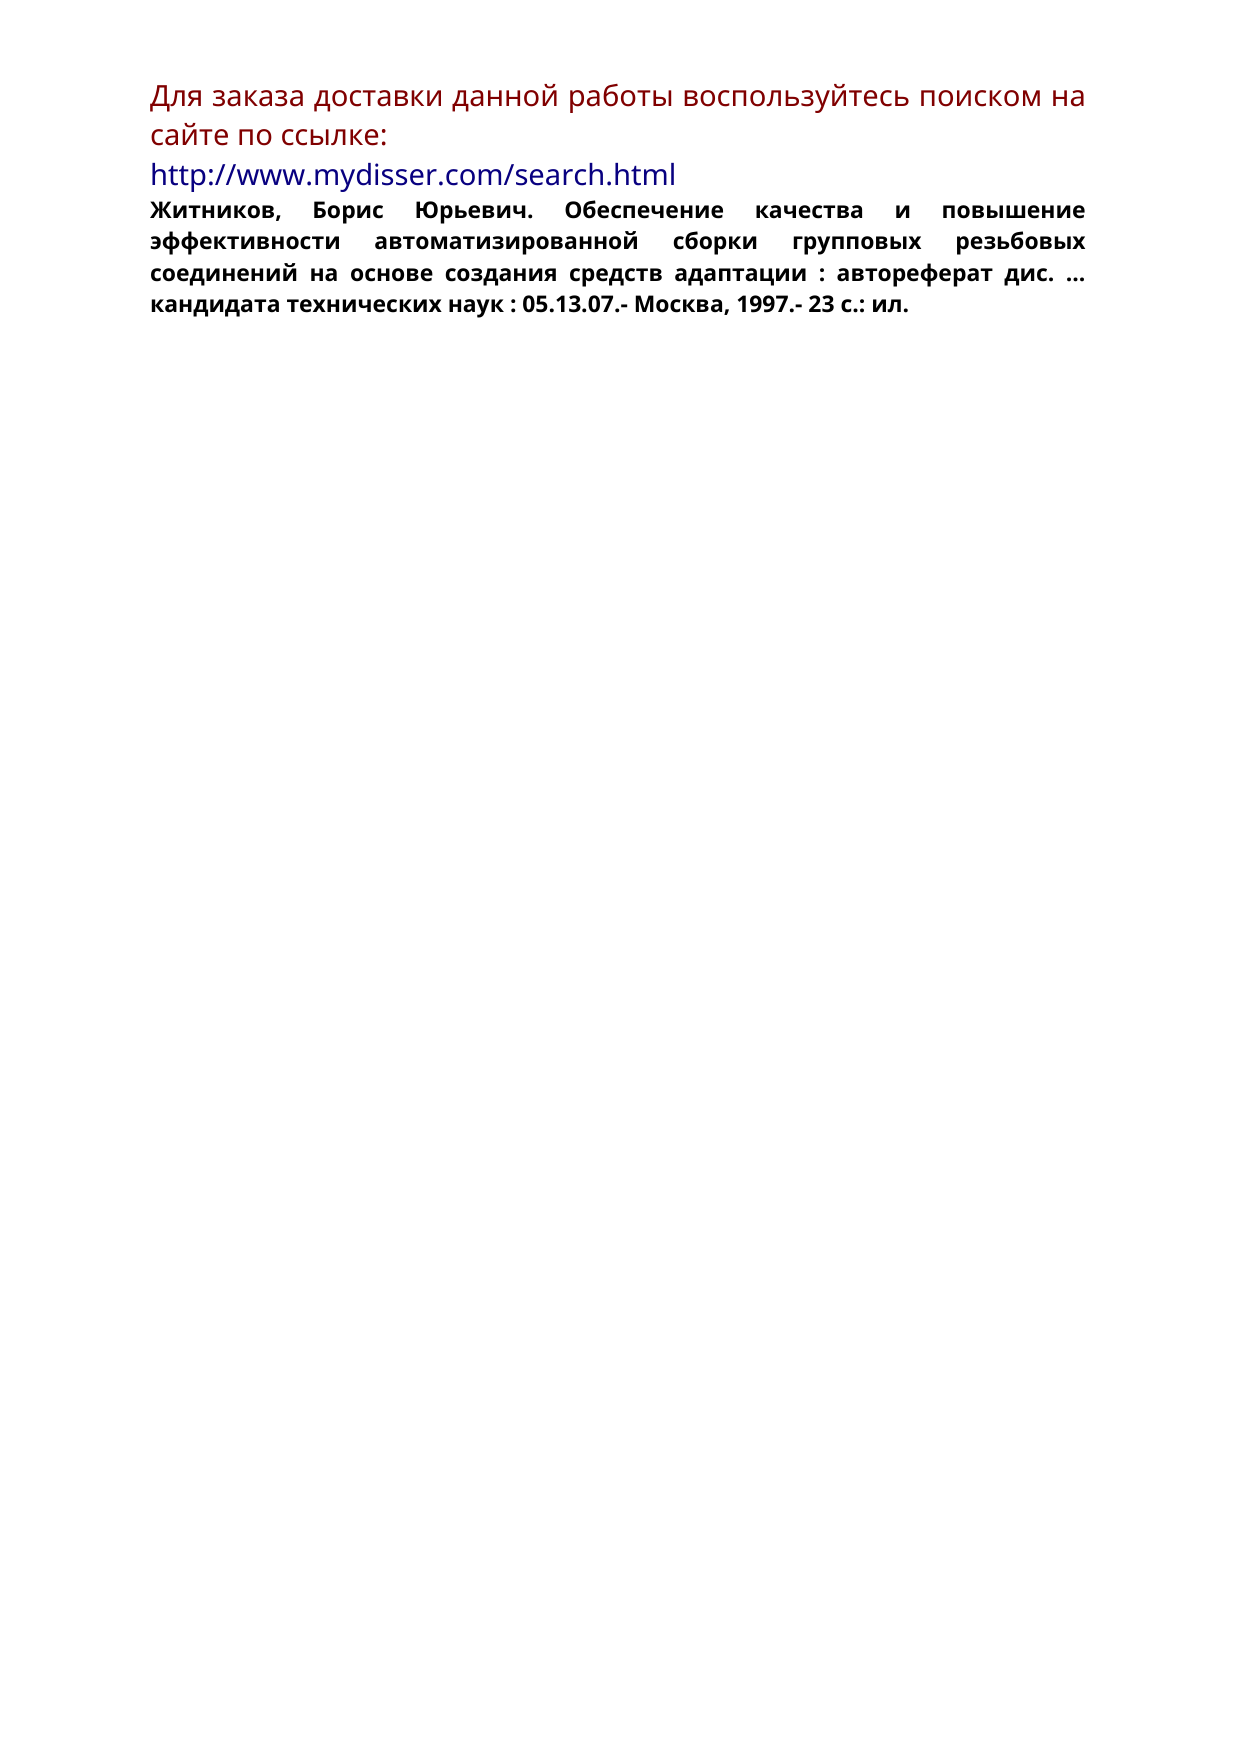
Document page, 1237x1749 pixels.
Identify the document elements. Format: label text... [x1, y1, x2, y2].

text Житников, Борис Юрьевич. Обеспечение качества и повышение эффективности автоматизированной сборки групповых резьбовых соединений на основе создания средств адаптации : автореферат дис. ... кандидата технических наук : 05.13.07.- Москва, 1997.- 23 с.: ил. [150, 194, 1086, 319]
